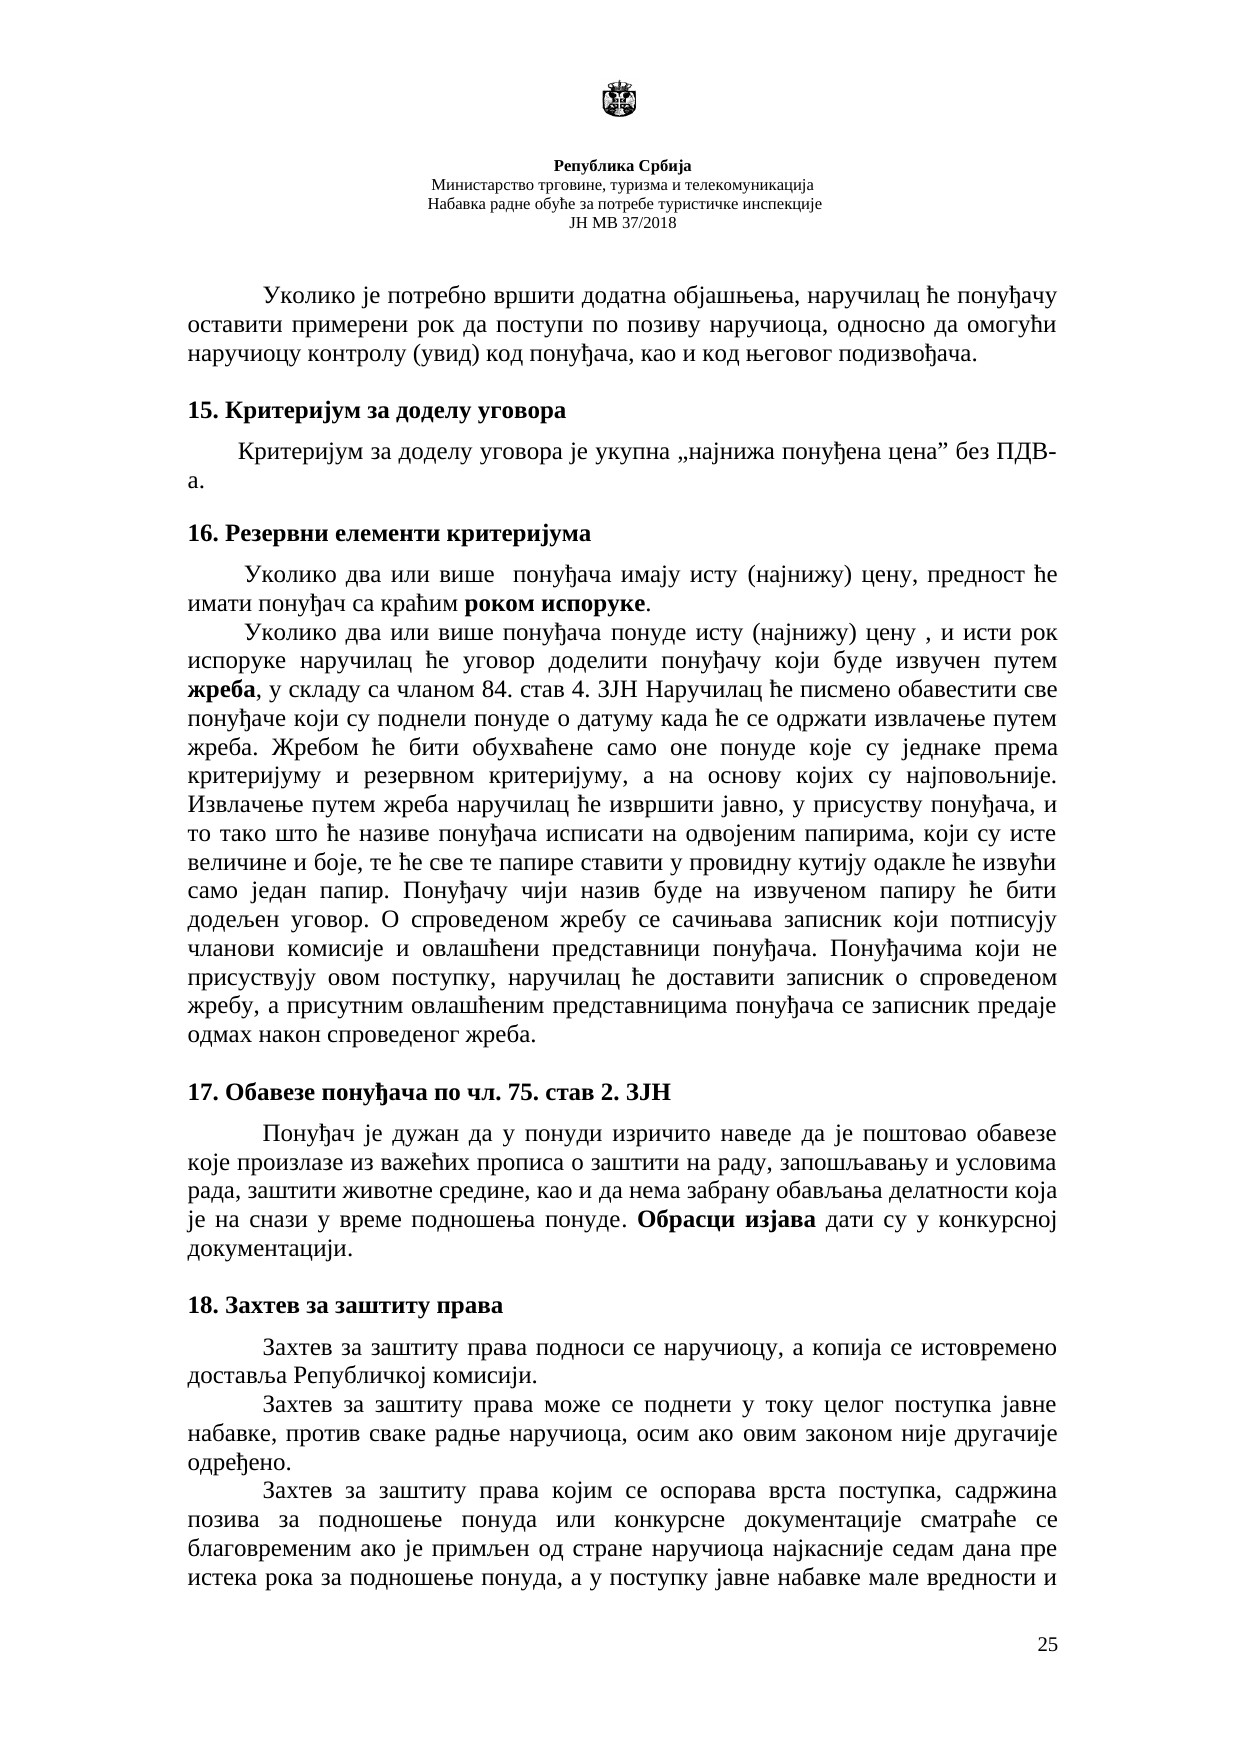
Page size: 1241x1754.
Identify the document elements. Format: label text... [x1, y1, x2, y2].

text Уколико два или више понуђача понуде исту (најнижу) цену , и исти рок испоруке наручилац ће уговор доделити понуђачу који буде извучен путем жреба, у складу са чланом 84. став 4. ЗЈН Наручилац ће писмено обавестити све понуђаче који су поднели понуде о датуму када ће се одржати извлачење путем жреба. Жребом ће бити обухваћене само оне понуде које су једнаке према критеријуму и резервном критеријуму, а на основу којих су најповољније. Извлачење путем жреба наручилац ће извршити јавно, у присуству понуђача, и то тако што ће називе понуђача исписати на одвојеним папирима, који су исте величине и боје, те ће све те папире ставити у провидну кутију одакле ће извући само један папир. Понуђачу чији назив буде на извученом папиру ће бити додељен уговор. О спроведеном жребу се сачињава записник који потписују чланови комисије и овлашћени представници понуђача. Понуђачима који не присуствују овом поступку, наручилац ће доставити записник о спроведеном жребу, а присутним овлашћеним представницима понуђача се записник предаје одмах након спроведеног жреба. [187, 617, 1058, 1048]
text 15. Критеријум за доделу уговора [187, 395, 1058, 424]
text Уколико два или више понуђача имају исту (најнижу) цену, предност ће имати понуђач са краћим роком испоруке. [187, 559, 1058, 617]
text Уколико је потребно вршити додатна објашњења, наручилац ће понуђачу оставити примерени рок да поступи по позиву наручиоца, односно да омогући наручиоцу контролу (увид) код понуђача, као и код његовог подизвођача. [187, 280, 1058, 366]
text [187, 1475, 1058, 1590]
text 17. Обавезе понуђача по чл. 75. став 2. ЗЈН [187, 1077, 1058, 1105]
text 16. Резервни елементи критеријума [187, 518, 1058, 547]
list Критеријум за доделу уговора је укупна „најнижа понуђена ценаˮ без ПДВ-а. [187, 436, 1058, 494]
text Захтев за заштиту права подноси се наручиоцу, а копија се истовремено доставља Републичкој комисији. [187, 1332, 1058, 1389]
text 18. Захтев за заштиту права [187, 1290, 1058, 1319]
text Захтев за заштиту права може се поднети у току целог поступка јавне набавке, против сваке радње наручиоца, осим ако овим законом није другачије одређено. [187, 1389, 1058, 1475]
text Понуђач је дужан да у понуди изричито наведе да је поштовао обавезе које произлазе из важећих прописа о заштити на раду, запошљавању и условима рада, заштити животне средине, као и да нема забрану обављања делатности која је на снази у време подношења понуде. Обрасци изјава дати су у конкурсној документацији. [187, 1118, 1058, 1262]
